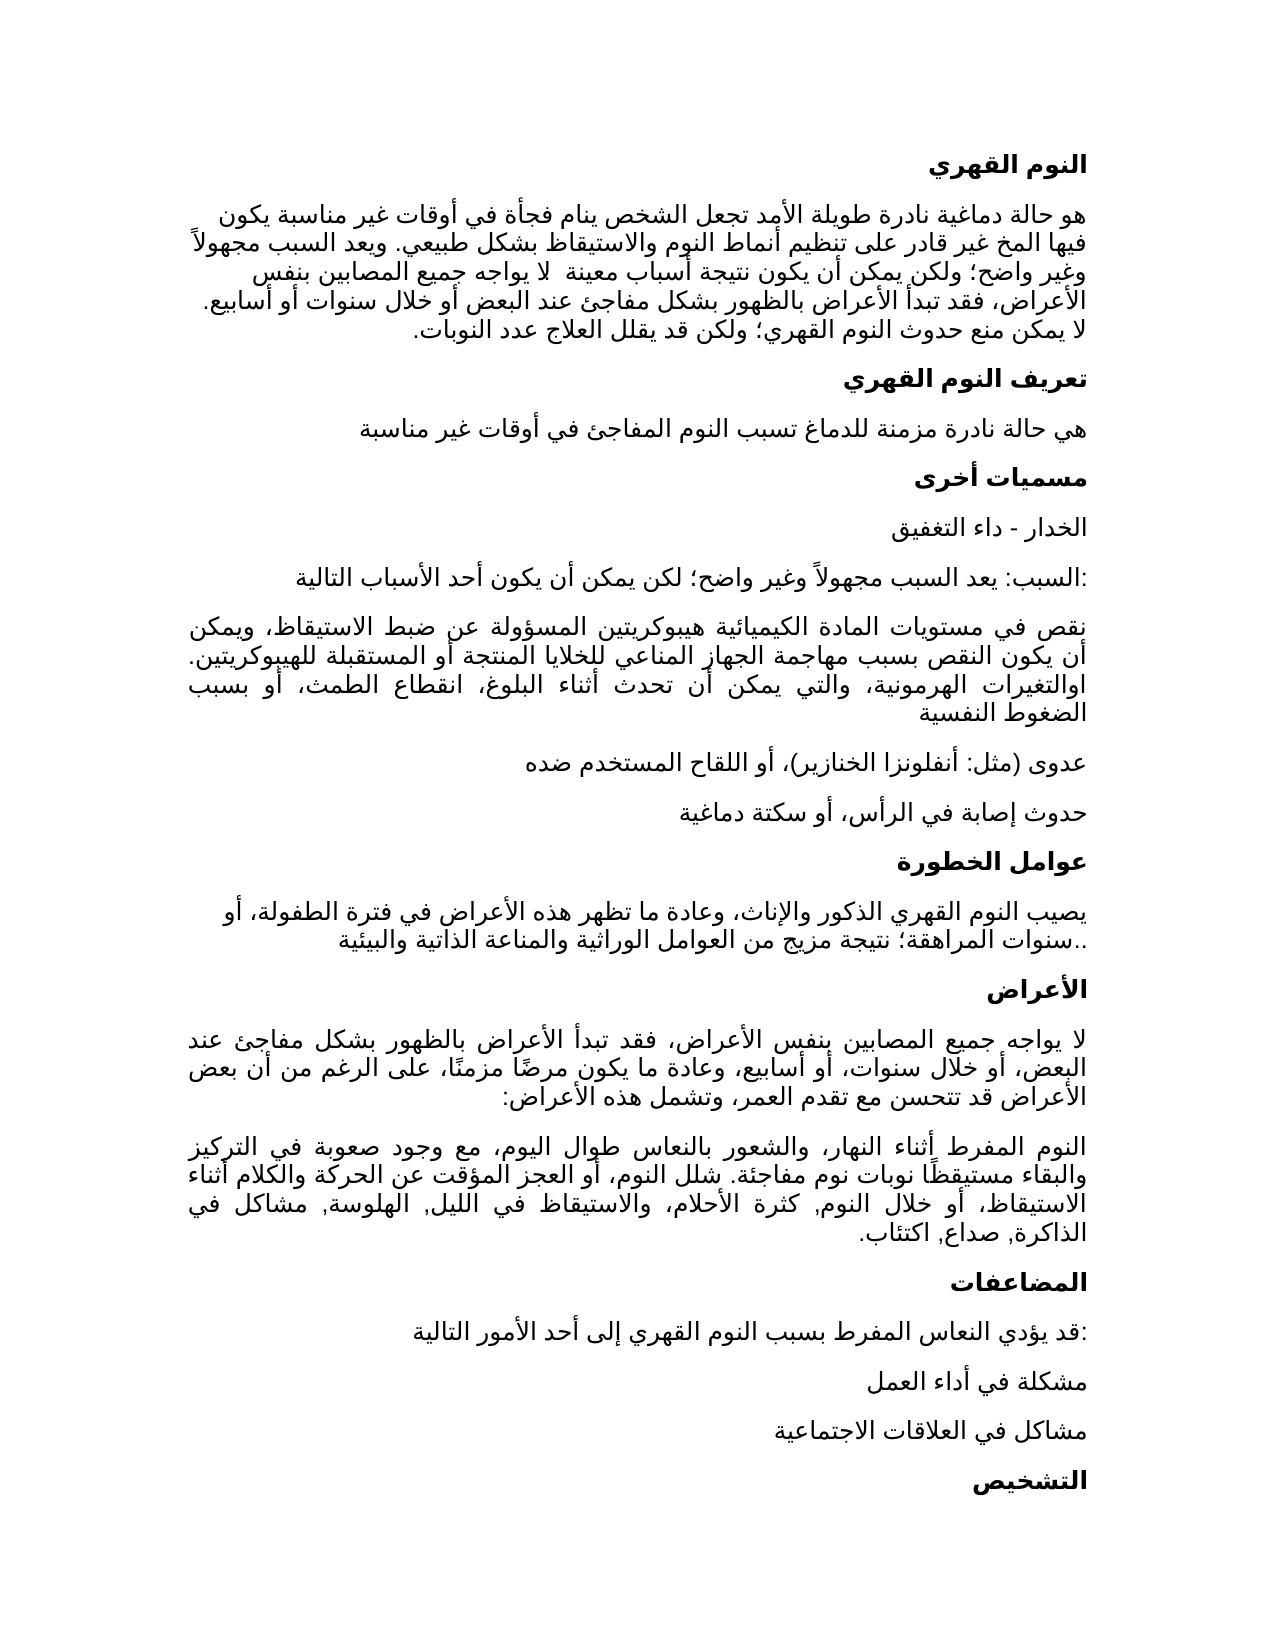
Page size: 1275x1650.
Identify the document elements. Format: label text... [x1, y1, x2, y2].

text النوم القهري [187, 150, 1087, 179]
text عوامل الخطورة [187, 847, 1087, 876]
text عدوى (مثل: أنفلونزا الخنازير)، أو اللقاح المستخدم ضده [187, 748, 1087, 777]
text لا يواجه جميع المصابين بنفس الأعراض، فقد تبدأ الأعراض بالظهور بشكل مفاجئ عند البعض، أو خلال سنوات، أو أسابيع، وعادة ما يكون مرضًا مزمنًا، على الرغم من أن بعض الأعراض قد تتحسن مع تقدم العمر، وتشمل هذه الأعراض: [187, 1024, 1087, 1111]
text مشاكل في العلاقات الاجتماعية [187, 1416, 1087, 1445]
text هي حالة نادرة مزمنة للدماغ تسبب النوم المفاجئ في أوقات غير مناسبة [187, 414, 1087, 442]
text الخدار - داء التغفيق [187, 513, 1087, 542]
text الأعراض [187, 975, 1087, 1004]
text هو حالة دماغية نادرة طويلة الأمد تجعل الشخص ينام فجأة في أوقات غير مناسبة يكون فيها المخ غير قادر على تنظيم أنماط النوم والاستيقاظ بشكل طبيعي. ويعد السبب مجهولاً وغير واضح؛ ولكن يمكن أن يكون نتيجة أسباب معينة. لا يواجه جميع المصابين بنفس الأعراض، فقد تبدأ الأعراض بالظهور بشكل مفاجئ عند البعض أو خلال سنوات أو أسابيع. لا يمكن منع حدوث النوم القهري؛ ولكن قد يقلل العلاج عدد النوبات. [187, 199, 1087, 343]
text مشكلة في أداء العمل [187, 1367, 1087, 1395]
text السبب: يعد السبب مجهولاً وغير واضح؛ لكن يمكن أن يكون أحد الأسباب التالية: [187, 562, 1087, 591]
text التشخيص [187, 1466, 1087, 1494]
text النوم المفرط أثناء النهار، والشعور بالنعاس طوال اليوم، مع وجود صعوبة في التركيز والبقاء مستيقظًا نوبات نوم مفاجئة. شلل النوم، أو العجز المؤقت عن الحركة والكلام أثناء الاستيقاظ، أو خلال النوم, كثرة الأحلام، والاستيقاظ في الليل, الهلوسة, مشاكل في الذاكرة, صداع, اكتئاب. [187, 1132, 1087, 1247]
text قد يؤدي النعاس المفرط بسبب النوم القهري إلى أحد الأمور التالية: [187, 1317, 1087, 1346]
text يصيب النوم القهري الذكور والإناث، وعادة ما تظهر هذه الأعراض في فترة الطفولة، أو سنوات المراهقة؛ نتيجة مزيج من العوامل الوراثية والمناعة الذاتية والبيئية.. [187, 897, 1087, 954]
text حدوث إصابة في الرأس، أو سكتة دماغية [187, 797, 1087, 826]
text مسميات أخرى [187, 463, 1087, 492]
text تعريف النوم القهري [187, 364, 1087, 393]
text نقص في مستويات المادة الكيميائية هيبوكريتين المسؤولة عن ضبط الاستيقاظ، ويمكن أن يكون النقص بسبب مهاجمة الجهاز المناعي للخلايا المنتجة أو المستقبلة للهيبوكريتين. اوالتغيرات الهرمونية، والتي يمكن أن تحدث أثناء البلوغ، انقطاع الطمث، أو بسبب الضغوط النفسية [187, 612, 1087, 727]
text المضاعفات [187, 1267, 1087, 1296]
